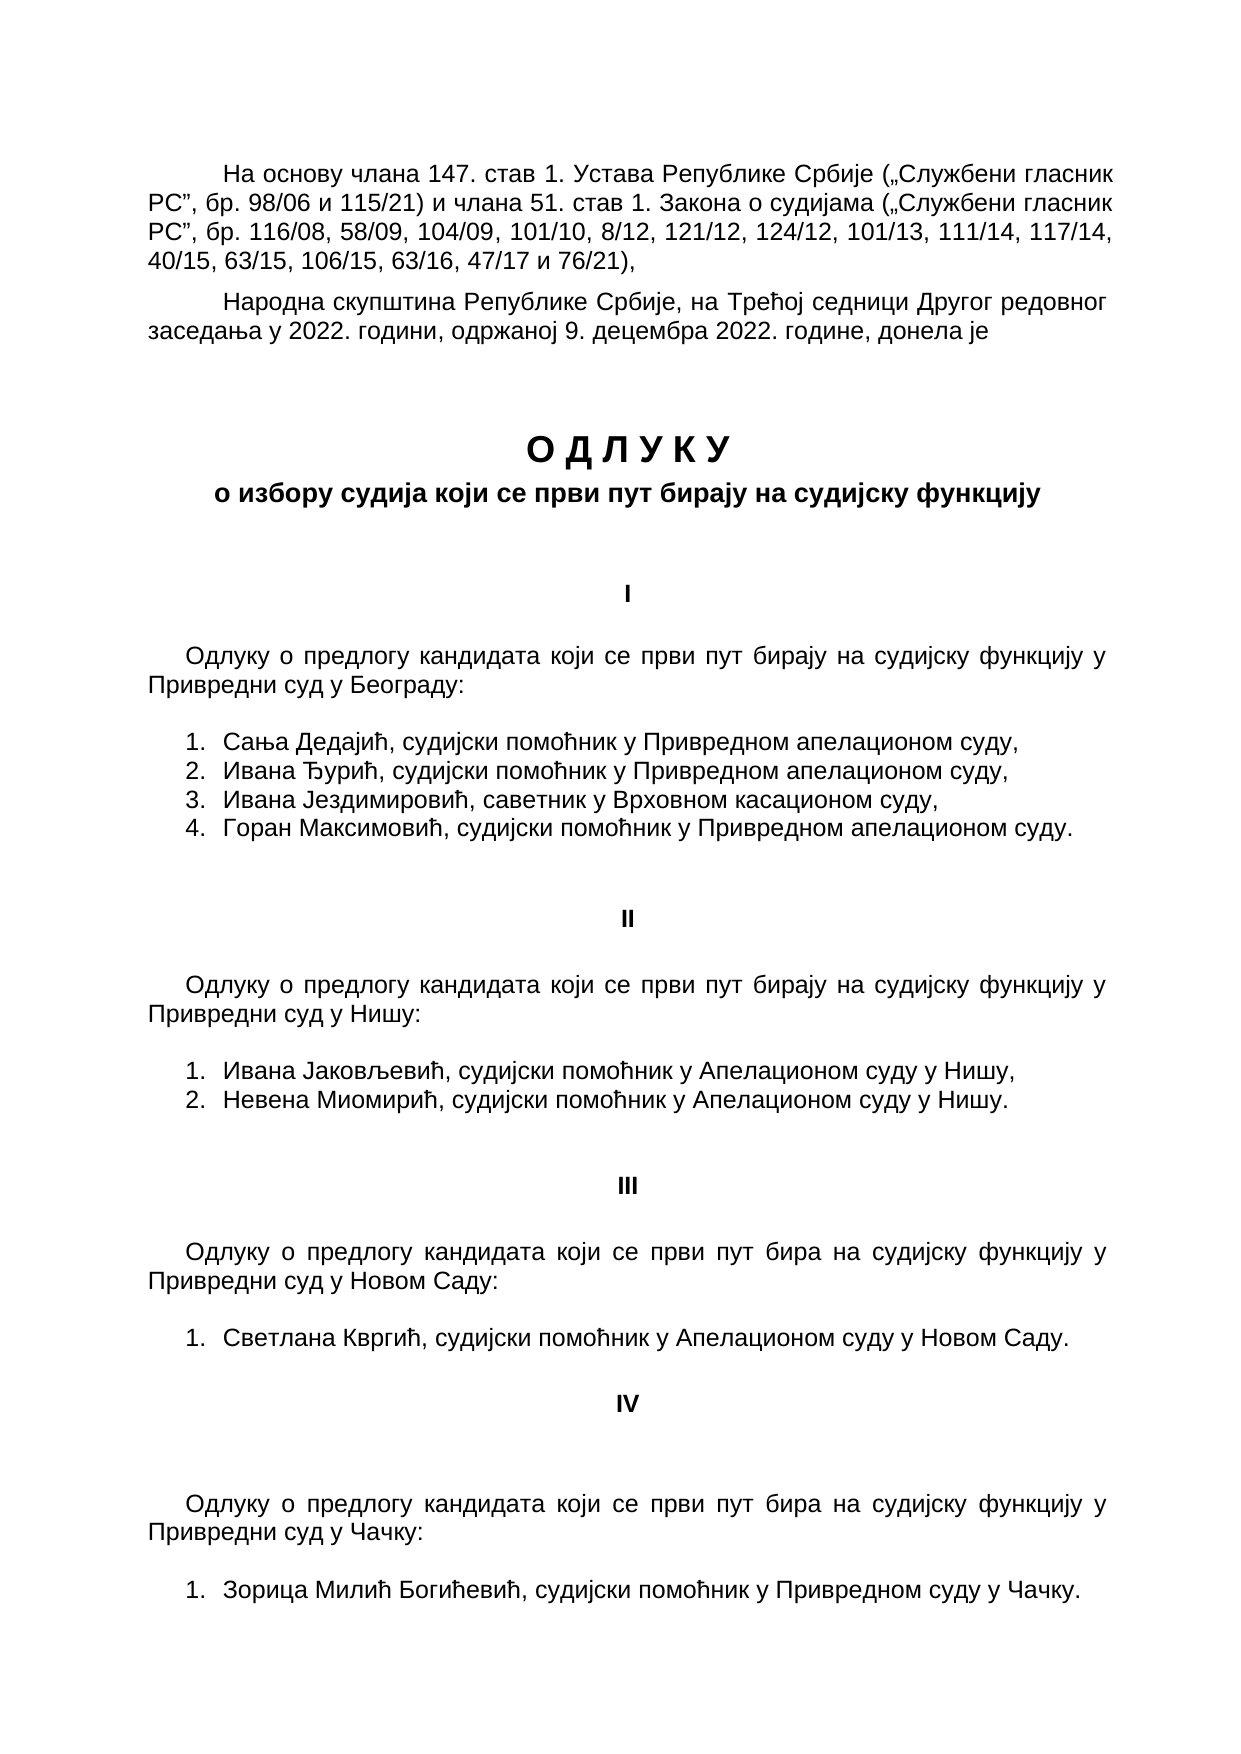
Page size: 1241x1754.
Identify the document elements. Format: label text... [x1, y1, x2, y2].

text На основу члана 147. став 1. Устава Републике Србије („Службени гласник РС”, бр. 98/06 и 115/21) и члана 51. став 1. Закона о судијама („Службени гласник РС”, бр. 116/08, 58/09, 104/09, 101/10, 8/12, 121/12, 124/12, 101/13, 111/14, 117/14, 40/15, 63/15, 106/15, 63/16, 47/17 и 76/21), [148, 159, 1113, 274]
text Одлуку о предлогу кандидата који се први пут бира на судијску функцију у Привредни суд у Чачку: [148, 1488, 1107, 1546]
list Сања Дедајић, судијски помоћник у Привредном апелационом суду, [185, 727, 1107, 756]
list Ивана Јаковљевић, судијски помоћник у Апелационом суду у Нишу, [185, 1056, 1107, 1085]
text Одлуку о предлогу кандидата који се први пут бира на судијску функцију у Привредни суд у Новом Саду: [148, 1237, 1107, 1295]
text Одлуку о предлогу кандидата који се први пут бирају на судијску функцију у Привредни суд у Београду: [148, 641, 1107, 698]
text I [148, 579, 1107, 608]
text II [148, 904, 1107, 933]
text IV [148, 1389, 1107, 1418]
list Невена Миомирић, судијски помоћник у Апелационом суду у Нишу. [185, 1085, 1107, 1114]
text Одлуку о предлогу кандидата који се први пут бирају на судијску функцију у Привредни суд у Нишу: [148, 970, 1107, 1027]
list Горан Максимовић, судијски помоћник у Привредном апелационом суду. [185, 813, 1107, 842]
text Народна скупштина Републике Србије, на Трећој седници Другог редовног заседања у 2022. години, одржаној 9. децембра 2022. године, донела је [148, 287, 1107, 344]
text о избору судија који се први пут бирају на судијску функцију [148, 477, 1107, 508]
list Ивана Ђурић, судијски помоћник у Привредном апелационом суду, [185, 756, 1107, 784]
text III [148, 1171, 1107, 1200]
list Ивана Јездимировић, саветник у Врховном касационом суду, [185, 784, 1107, 813]
text О Д Л У К У [148, 427, 1107, 471]
list Светлана Квргић, судијски помоћник у Апелационом суду у Новом Саду. [185, 1323, 1107, 1352]
list Зорица Милић Богићевић, судијски помоћник у Привредном суду у Чачку. [185, 1575, 1107, 1603]
